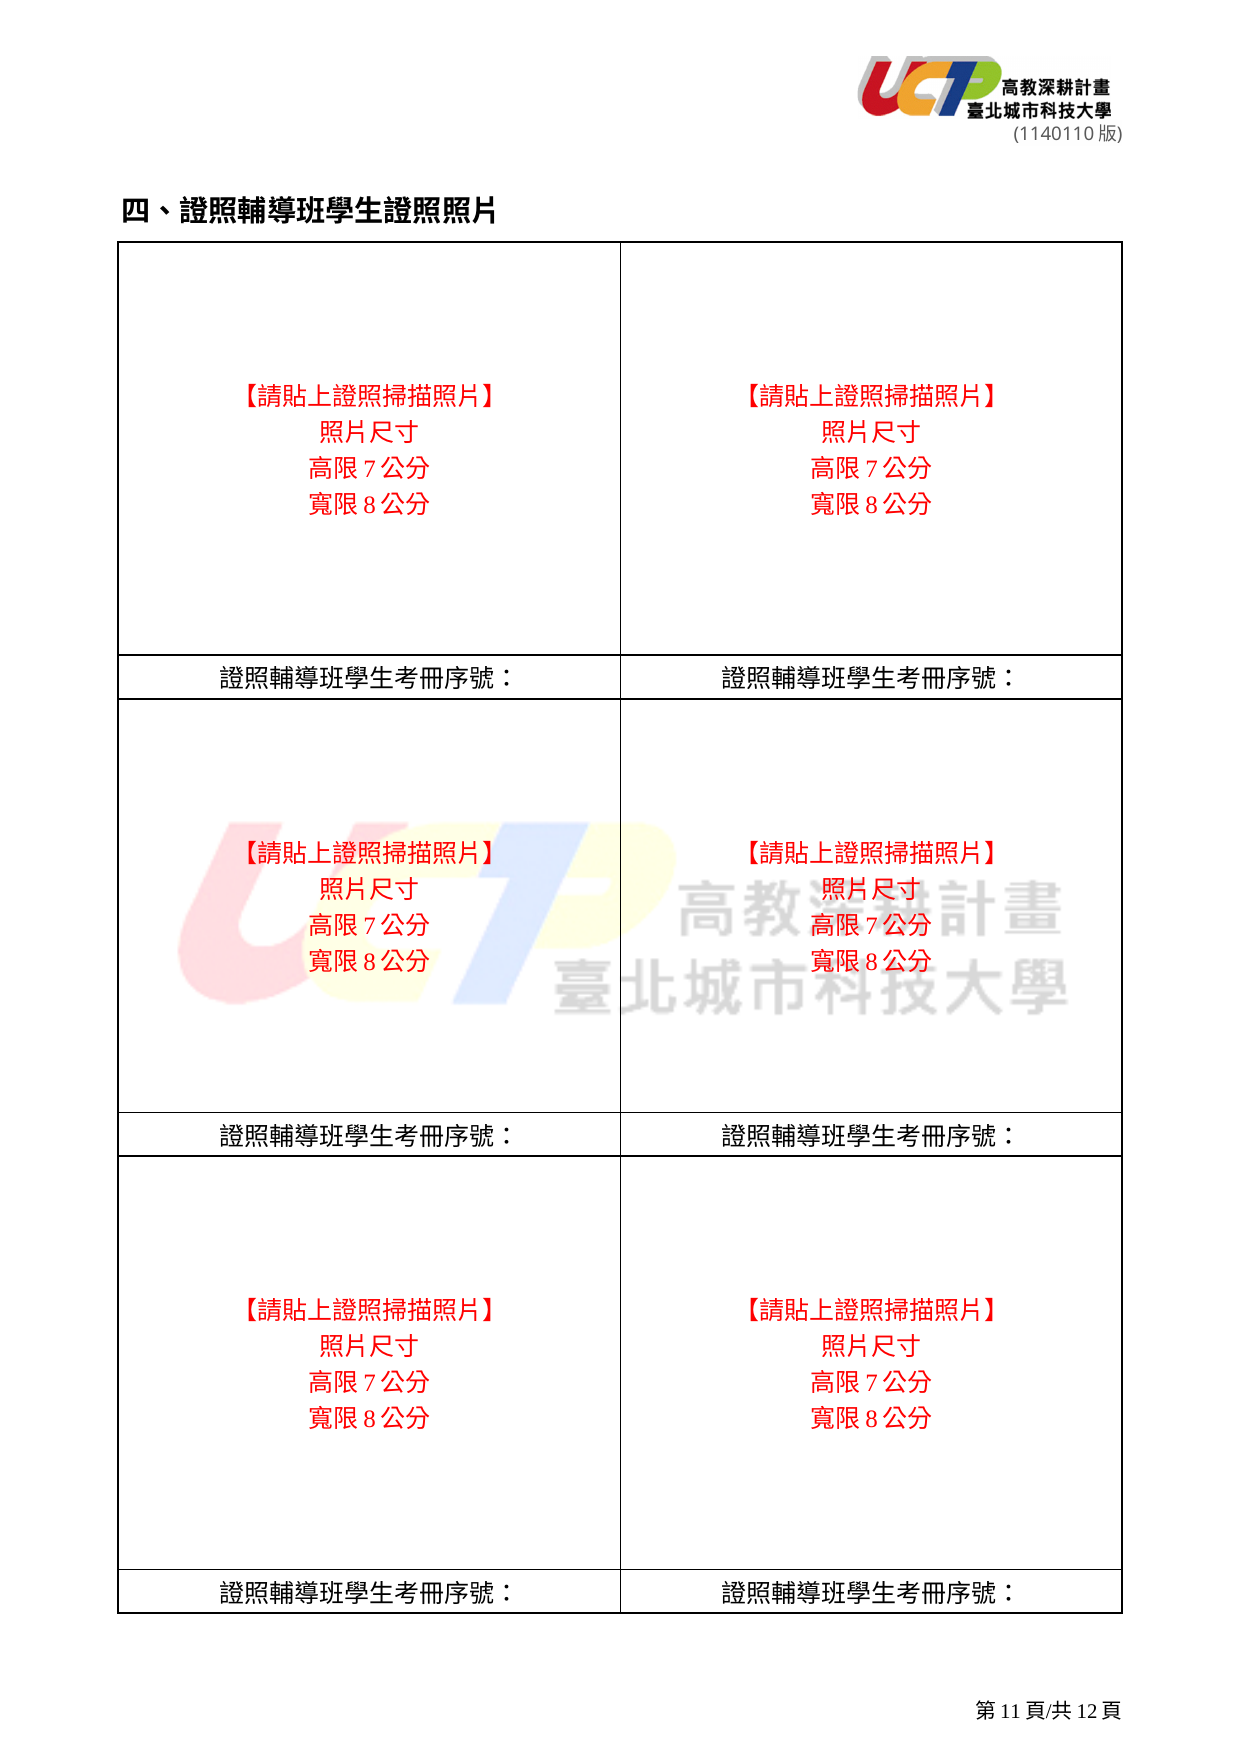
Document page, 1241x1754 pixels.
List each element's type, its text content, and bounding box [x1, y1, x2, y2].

table_cell 【請貼上證照掃描照片】 照片尺寸 高限7公分 寬限8公分 [621, 243, 1121, 654]
table_cell 【請貼上證照掃描照片】 照片尺寸 高限7公分 寬限8公分 [621, 1157, 1121, 1568]
table_cell 【請貼上證照掃描照片】 照片尺寸 高限7公分 寬限8公分 [621, 700, 1121, 1111]
table_cell 證照輔導班學生考冊序號： [119, 656, 620, 698]
table_header 四、證照輔導班學生證照照片 [118, 177, 1122, 241]
table_cell 證照輔導班學生考冊序號： [621, 1570, 1121, 1612]
table_cell 證照輔導班學生考冊序號： [119, 1113, 620, 1155]
picture [857, 56, 1111, 119]
table_cell 證照輔導班學生考冊序號： [621, 1113, 1121, 1155]
table_cell 【請貼上證照掃描照片】 照片尺寸 高限7公分 寬限8公分 [119, 243, 620, 654]
table_cell 證照輔導班學生考冊序號： [621, 656, 1121, 698]
table_cell 【請貼上證照掃描照片】 照片尺寸 高限7公分 寬限8公分 [119, 1157, 620, 1568]
table_cell 證照輔導班學生考冊序號： [119, 1570, 620, 1612]
table_cell 【請貼上證照掃描照片】 照片尺寸 高限7公分 寬限8公分 [119, 700, 620, 1111]
